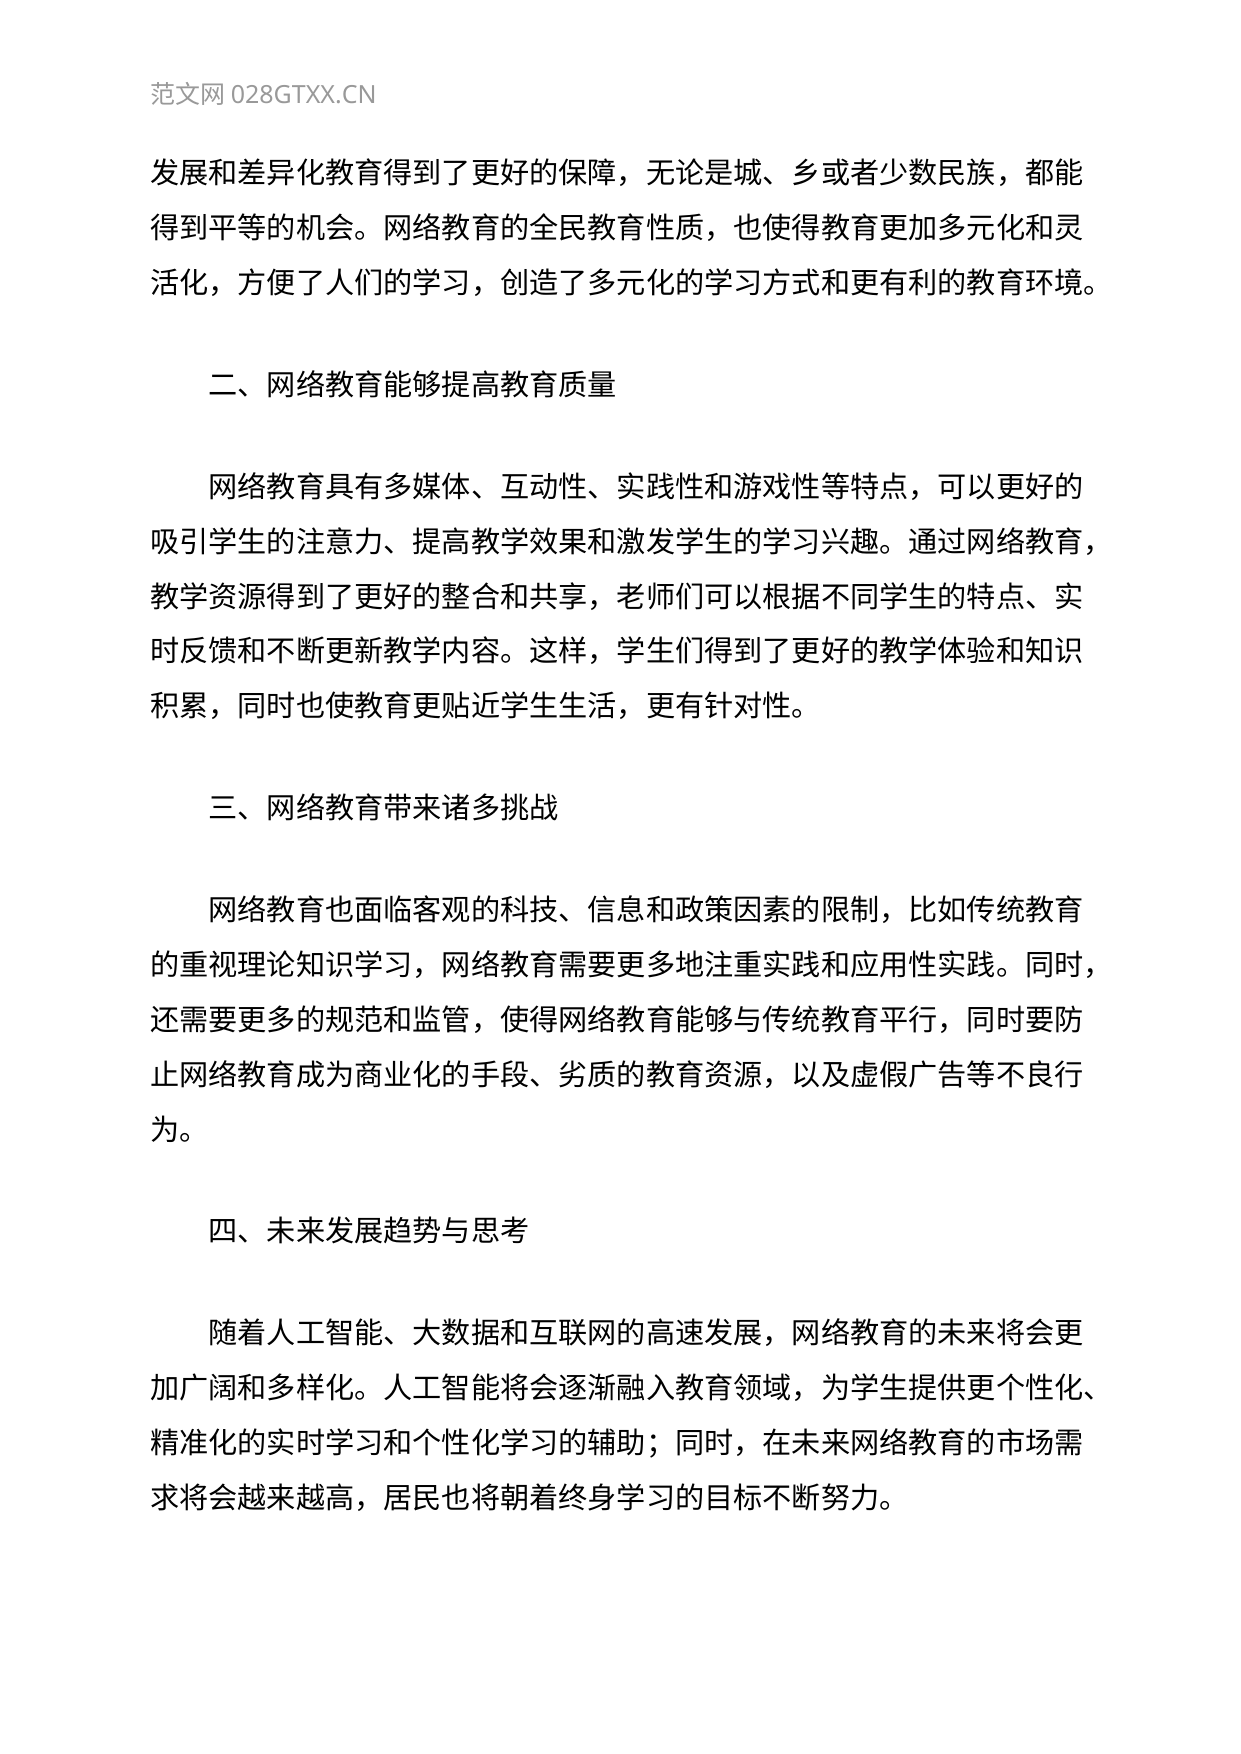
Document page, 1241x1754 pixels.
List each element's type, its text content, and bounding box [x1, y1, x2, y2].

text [150, 150, 1090, 302]
text 网络教育具有多媒体、互动性、实践性和游戏性等特点，可以更好的吸引学生的注意力、提高教学效果和激发学生的学习兴趣。通过网络教育，教学资源得到了更好的整合和共享，老师们可以根据不同学生的特点、实时反馈和不断更新教学内容。这样，学生们得到了更好的教学体验和知识积累，同时也使教育更贴近学生生活，更有针对性。 [150, 463, 1090, 725]
text 四、未来发展趋势与思考 [150, 1208, 1090, 1250]
text 三、网络教育带来诸多挑战 [150, 785, 1090, 827]
text 网络教育也面临客观的科技、信息和政策因素的限制，比如传统教育的重视理论知识学习，网络教育需要更多地注重实践和应用性实践。同时，还需要更多的规范和监管，使得网络教育能够与传统教育平行，同时要防止网络教育成为商业化的手段、劣质的教育资源，以及虚假广告等不良行为。 [150, 886, 1090, 1148]
text 随着人工智能、大数据和互联网的高速发展，网络教育的未来将会更加广阔和多样化。人工智能将会逐渐融入教育领域，为学生提供更个性化、精准化的实时学习和个性化学习的辅助；同时，在未来网络教育的市场需求将会越来越高，居民也将朝着终身学习的目标不断努力。 [150, 1309, 1090, 1517]
text 二、网络教育能够提高教育质量 [150, 362, 1090, 404]
